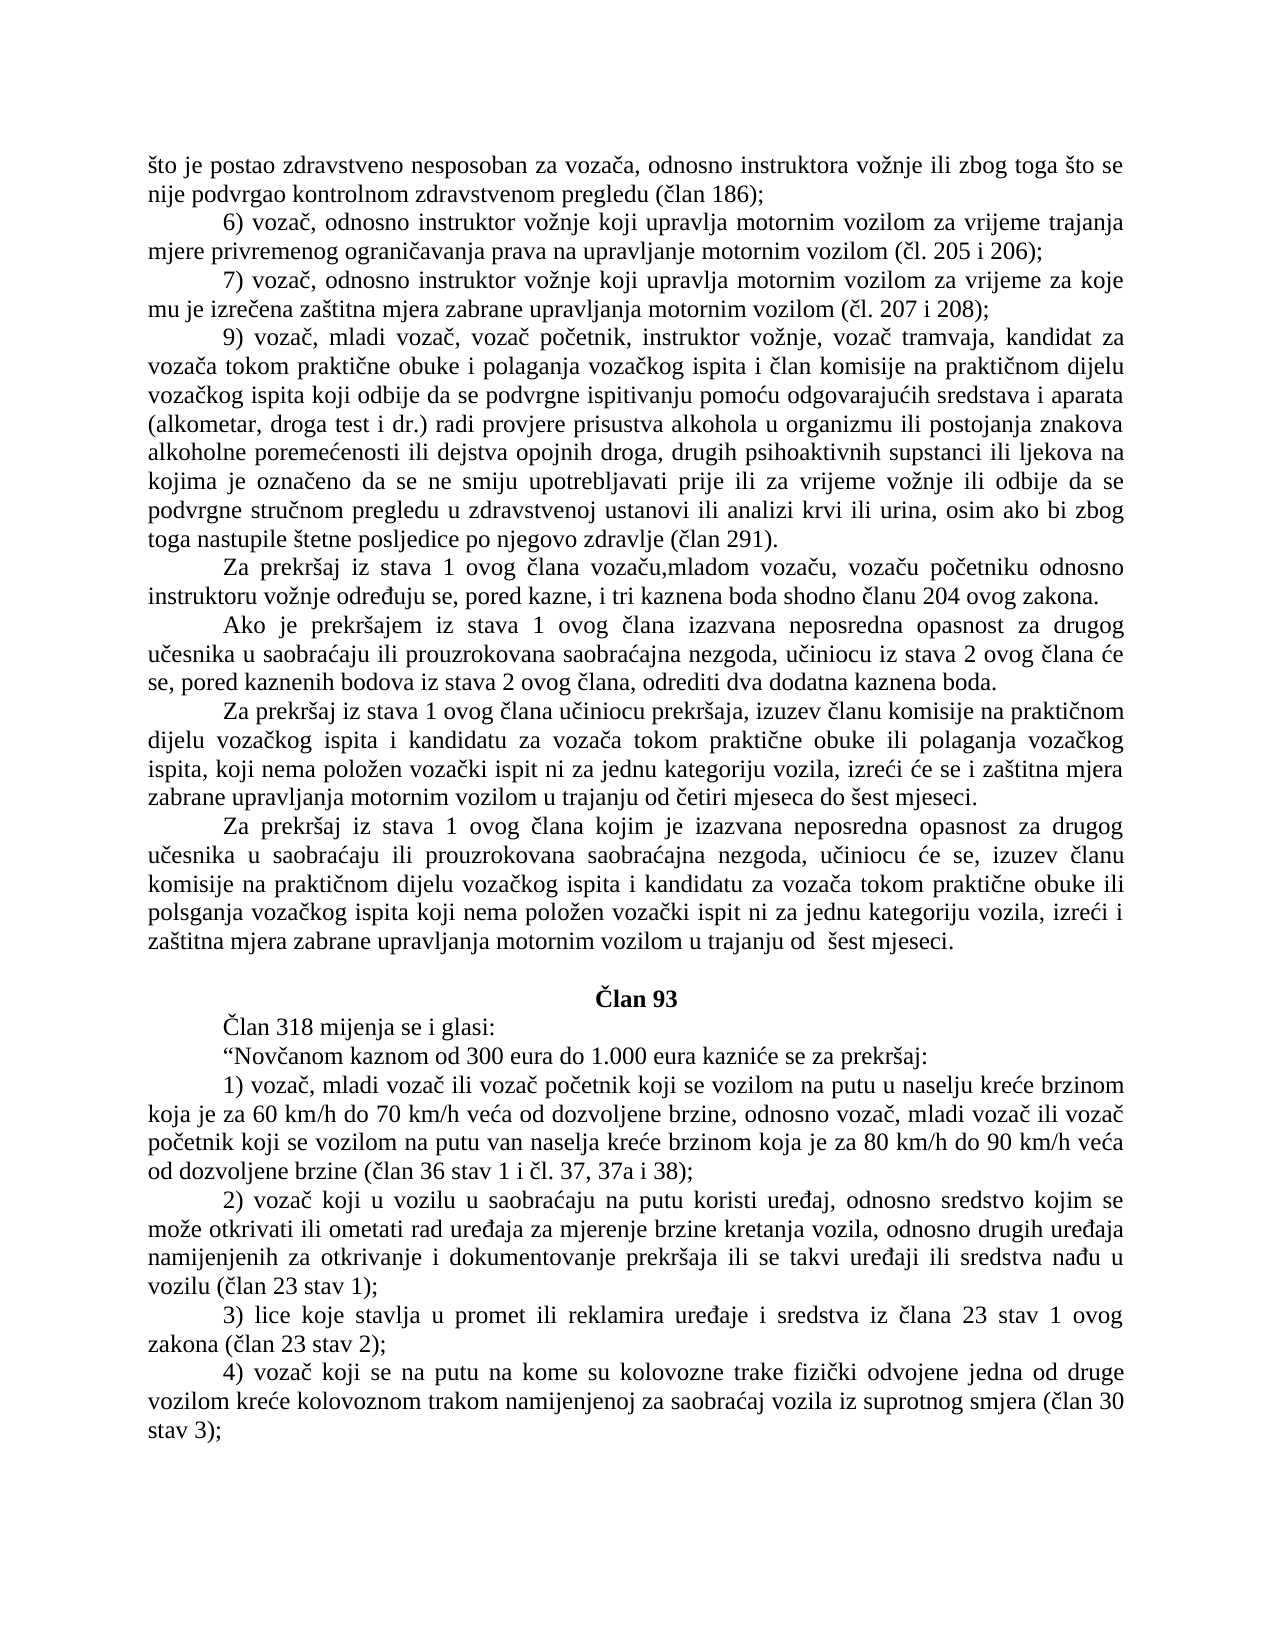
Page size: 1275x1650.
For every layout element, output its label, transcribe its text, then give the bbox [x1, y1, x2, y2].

text Član 318 mijenja se i glasi: [148, 1012, 1125, 1041]
text “Novčanom kaznom od 300 eura do 1.000 eura kazniće se za prekršaj: [148, 1041, 1125, 1070]
text Za prekršaj iz stava 1 ovog člana kojim je izazvana neposredna opasnost za drugog učesnika u saobraćaju ili prouzrokovana saobraćajna nezgoda, učiniocu će se, izuzev članu komisije na praktičnom dijelu vozačkog ispita i kandidatu za vozača tokom praktične obuke ili polsganja vozačkog ispita koji nema položen vozački ispit ni za jednu kategoriju vozila, izreći i zaštitna mjera zabrane upravljanja motornim vozilom u trajanju od šest mjeseci. [148, 811, 1125, 955]
text 1) vozač, mladi vozač ili vozač početnik koji se vozilom na putu u naselju kreće brzinom koja je za 60 km/h do 70 km/h veća od dozvoljene brzine, odnosno vozač, mladi vozač ili vozač početnik koji se vozilom na putu van naselja kreće brzinom koja je za 80 km/h do 90 km/h veća od dozvoljene brzine (član 36 stav 1 i čl. 37, 37a i 38); [148, 1070, 1125, 1185]
text Ako je prekršajem iz stava 1 ovog člana izazvana neposredna opasnost za drugog učesnika u saobraćaju ili prouzrokovana saobraćajna nezgoda, učiniocu iz stava 2 ovog člana će se, pored kaznenih bodova iz stava 2 ovog člana, odrediti dva dodatna kaznena boda. [148, 610, 1125, 696]
text 9) vozač, mladi vozač, vozač početnik, instruktor vožnje, vozač tramvaja, kandidat za vozača tokom praktične obuke i polaganja vozačkog ispita i član komisije na praktičnom dijelu vozačkog ispita koji odbije da se podvrgne ispitivanju pomoću odgovarajućih sredstava i aparata (alkometar, droga test i dr.) radi provjere prisustva alkohola u organizmu ili postojanja znakova alkoholne poremećenosti ili dejstva opojnih droga, drugih psihoaktivnih supstanci ili ljekova na kojima je označeno da se ne smiju upotrebljavati prije ili za vrijeme vožnje ili odbije da se podvrgne stručnom pregledu u zdravstvenoj ustanovi ili analizi krvi ili urina, osim ako bi zbog toga nastupile štetne posljedice po njegovo zdravlje (član 291). [148, 322, 1125, 552]
text 2) vozač koji u vozilu u saobraćaju na putu koristi uređaj, odnosno sredstvo kojim se može otkrivati ili ometati rad uređaja za mjerenje brzine kretanja vozila, odnosno drugih uređaja namijenjenih za otkrivanje i dokumentovanje prekršaja ili se takvi uređaji ili sredstva nađu u vozilu (član 23 stav 1); [148, 1185, 1125, 1300]
text 3) lice koje stavlja u promet ili reklamira uređaje i sredstva iz člana 23 stav 1 ovog zakona (član 23 stav 2); [148, 1300, 1125, 1357]
text 7) vozač, odnosno instruktor vožnje koji upravlja motornim vozilom za vrijeme za koje mu je izrečena zaštitna mjera zabrane upravljanja motornim vozilom (čl. 207 i 208); [148, 265, 1125, 322]
text Za prekršaj iz stava 1 ovog člana vozaču,mladom vozaču, vozaču početniku odnosno instruktoru vožnje određuju se, pored kazne, i tri kaznena boda shodno članu 204 ovog zakona. [148, 552, 1125, 610]
text Član 93 [148, 984, 1125, 1012]
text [148, 150, 1125, 207]
text Za prekršaj iz stava 1 ovog člana učiniocu prekršaja, izuzev članu komisije na praktičnom dijelu vozačkog ispita i kandidatu za vozača tokom praktične obuke ili polaganja vozačkog ispita, koji nema položen vozački ispit ni za jednu kategoriju vozila, izreći će se i zaštitna mjera zabrane upravljanja motornim vozilom u trajanju od četiri mjeseca do šest mjeseci. [148, 696, 1125, 811]
text 4) vozač koji se na putu na kome su kolovozne trake fizički odvojene jedna od druge vozilom kreće kolovoznom trakom namijenjenoj za saobraćaj vozila iz suprotnog smjera (član 30 stav 3); [148, 1357, 1125, 1444]
text 6) vozač, odnosno instruktor vožnje koji upravlja motornim vozilom za vrijeme trajanja mjere privremenog ograničavanja prava na upravljanje motornim vozilom (čl. 205 i 206); [148, 207, 1125, 265]
